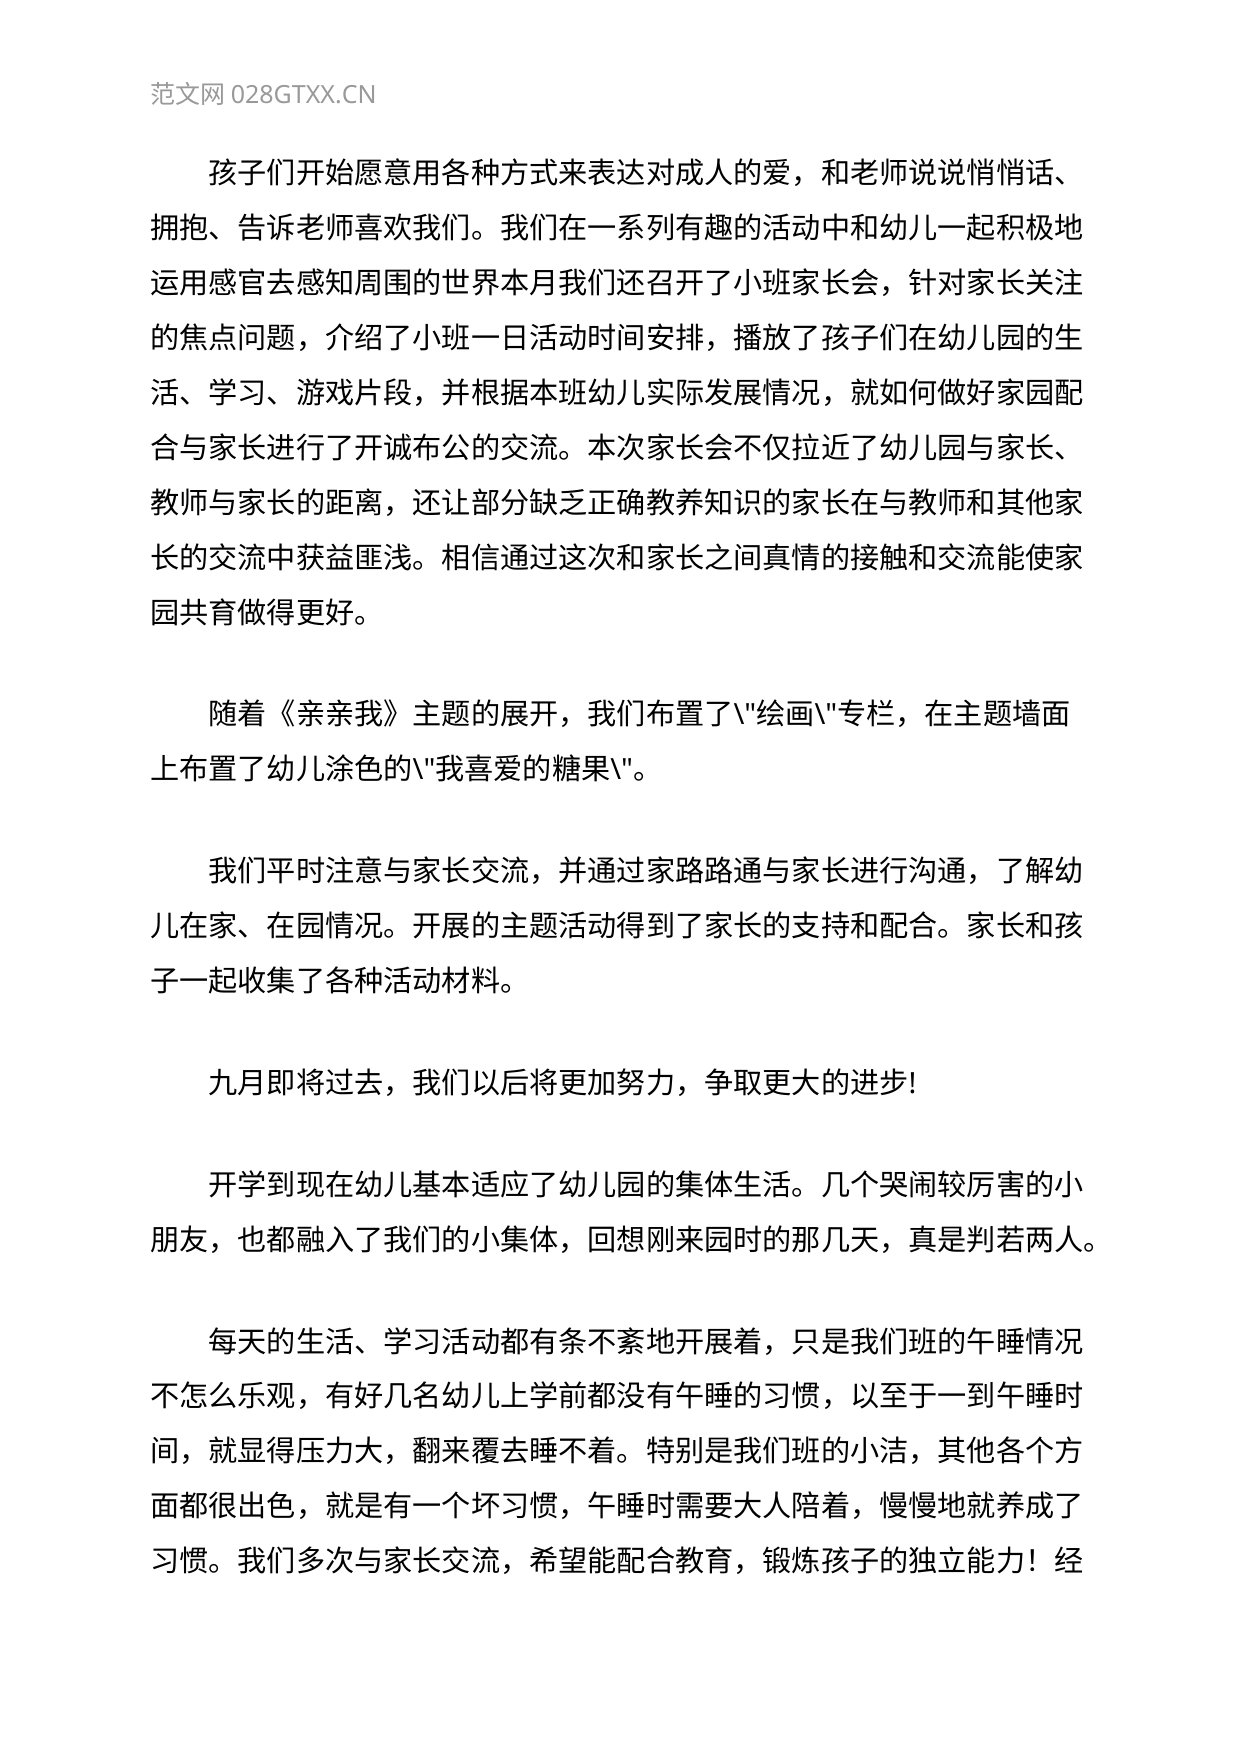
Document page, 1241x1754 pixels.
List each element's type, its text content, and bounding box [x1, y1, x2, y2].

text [150, 1318, 1090, 1580]
text 我们平时注意与家长交流，并通过家路路通与家长进行沟通，了解幼儿在家、在园情况。开展的主题活动得到了家长的支持和配合。家长和孩子一起收集了各种活动材料。 [150, 848, 1090, 1000]
text 开学到现在幼儿基本适应了幼儿园的集体生活。几个哭闹较厉害的小朋友，也都融入了我们的小集体，回想刚来园时的那几天，真是判若两人。 [150, 1161, 1090, 1259]
text 随着《亲亲我》主题的展开，我们布置了\"绘画\"专栏，在主题墙面上布置了幼儿涂色的\"我喜爱的糖果\"。 [150, 691, 1090, 788]
text 九月即将过去，我们以后将更加努力，争取更大的进步! [150, 1059, 1090, 1102]
text 孩子们开始愿意用各种方式来表达对成人的爱，和老师说说悄悄话、拥抱、告诉老师喜欢我们。我们在一系列有趣的活动中和幼儿一起积极地运用感官去感知周围的世界本月我们还召开了小班家长会，针对家长关注的焦点问题，介绍了小班一日活动时间安排，播放了孩子们在幼儿园的生活、学习、游戏片段，并根据本班幼儿实际发展情况，就如何做好家园配合与家长进行了开诚布公的交流。本次家长会不仅拉近了幼儿园与家长、教师与家长的距离，还让部分缺乏正确教养知识的家长在与教师和其他家长的交流中获益匪浅。相信通过这次和家长之间真情的接触和交流能使家园共育做得更好。 [150, 150, 1090, 631]
